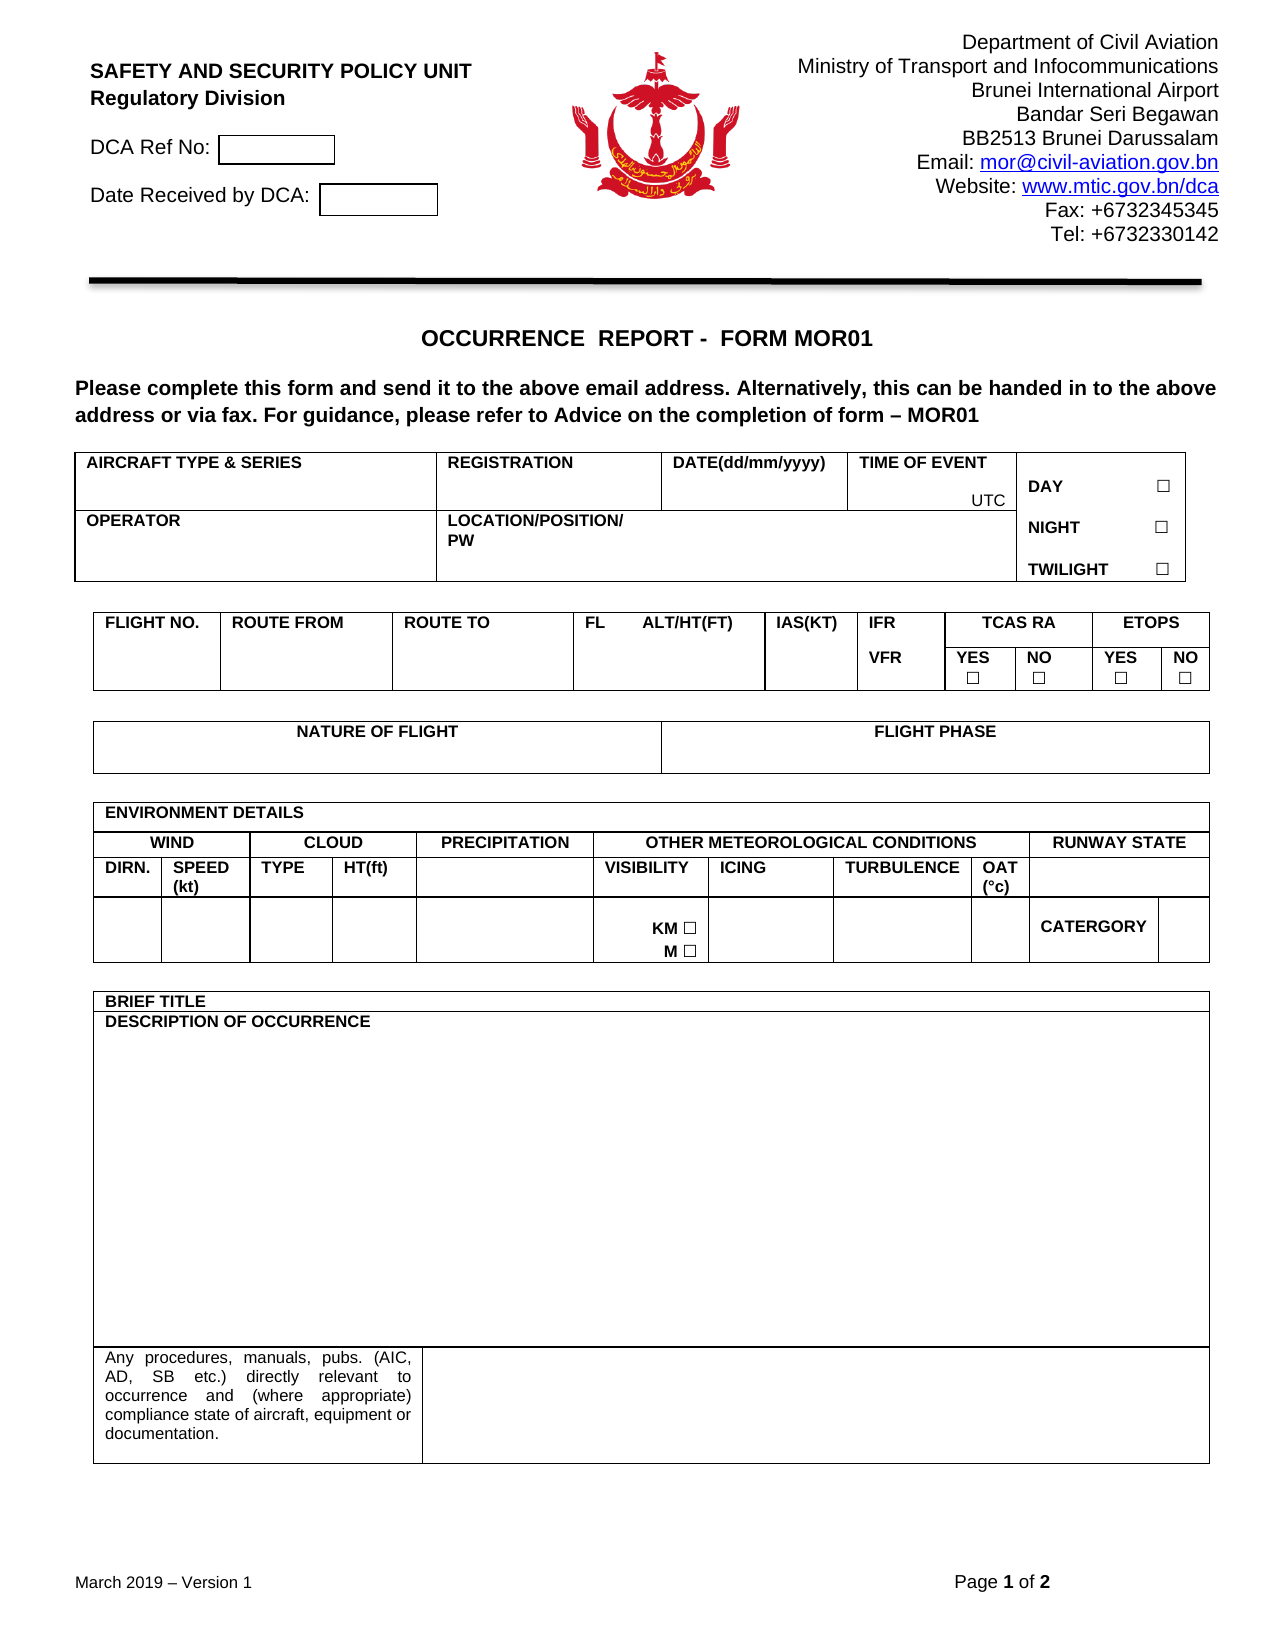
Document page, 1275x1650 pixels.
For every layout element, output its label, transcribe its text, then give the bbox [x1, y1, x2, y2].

table_cell [221, 647, 392, 690]
table_cell NO [1016, 648, 1092, 690]
table_cell CLOUD [251, 833, 416, 857]
table_header TIME OF EVENT UTC [848, 453, 1016, 510]
table_header TCAS RA [946, 613, 1092, 647]
table_cell [848, 511, 1016, 581]
table_cell KM M [594, 898, 708, 962]
table_cell HT(ft) [333, 858, 416, 896]
table_cell [393, 647, 573, 690]
table_cell DESCRIPTION OF OCCURRENCE [94, 1012, 1209, 1346]
table_header DATE(dd/mm/yyyy) [662, 453, 847, 510]
picture [570, 51, 741, 200]
table_cell WIND [94, 833, 249, 857]
table_cell [834, 898, 971, 962]
table_cell [1159, 898, 1209, 962]
table_cell [423, 1348, 1209, 1462]
table_header ETOPS [1093, 613, 1209, 647]
table_cell OAT (°c) [972, 858, 1029, 896]
table_cell [251, 898, 332, 962]
table_header NATURE OF FLIGHT [94, 722, 661, 773]
table_cell OPERATOR [76, 511, 436, 581]
table_cell [333, 898, 416, 962]
table_cell [417, 858, 593, 896]
table_cell VISIBILITY [594, 858, 708, 896]
table_header ENVIRONMENT DETAILS [94, 803, 1209, 831]
table_cell DIRN. [94, 858, 161, 896]
table_header ROUTE FROM [221, 613, 392, 647]
table_cell [972, 898, 1029, 962]
table_cell [661, 511, 848, 581]
table_cell TYPE [251, 858, 332, 896]
table_cell [709, 898, 833, 962]
table_header FLIGHT PHASE [662, 722, 1209, 773]
table_cell SPEED (kt) [162, 858, 249, 896]
table_header IAS(KT) [766, 613, 857, 647]
table_cell VFR [858, 647, 944, 690]
table_cell [766, 647, 857, 690]
table_cell [574, 647, 764, 690]
table_cell [417, 898, 593, 962]
table_cell LOCATION/POSITION/PW [437, 511, 661, 581]
table_cell [94, 898, 161, 962]
table_cell ICING [709, 858, 833, 896]
table_cell TURBULENCE [834, 858, 971, 896]
table_header FL ALT/HT(FT) [574, 613, 764, 647]
table_cell [1030, 858, 1209, 896]
table_cell NO [1162, 648, 1209, 690]
table_header ROUTE TO [393, 613, 573, 647]
table_cell [94, 647, 220, 690]
table_cell PRECIPITATION [417, 833, 593, 857]
table_header REGISTRATION [437, 453, 661, 510]
table_cell OTHER METEOROLOGICAL CONDITIONS [594, 833, 1029, 857]
table_cell [162, 898, 249, 962]
table_header FLIGHT NO. [94, 613, 220, 647]
table_header IFR [858, 613, 944, 647]
table_header DAY NIGHT TWILIGHT [1017, 453, 1185, 581]
table_cell RUNWAY STATE [1030, 833, 1209, 857]
table_cell YES [1093, 648, 1161, 690]
text Please complete this form and send it to the above email address. Alternatively, this can be handed in to the above address or via fax. For guidance, please refer to Advice on the completion of form – MOR01 [75, 376, 1219, 427]
text OCCURRENCE REPORT - FORM MOR01 [75, 325, 1219, 351]
table_header AIRCRAFT TYPE & SERIES [76, 453, 436, 510]
table_cell YES [946, 648, 1015, 690]
table_cell CATERGORY [1030, 898, 1158, 962]
table_header BRIEF TITLE [94, 992, 1209, 1011]
table_cell Any procedures, manuals, pubs. (AIC, AD, SB etc.) directly relevant to occurrence and (where appropriate) compliance state of aircraft, equipment or documentation. [94, 1348, 422, 1462]
